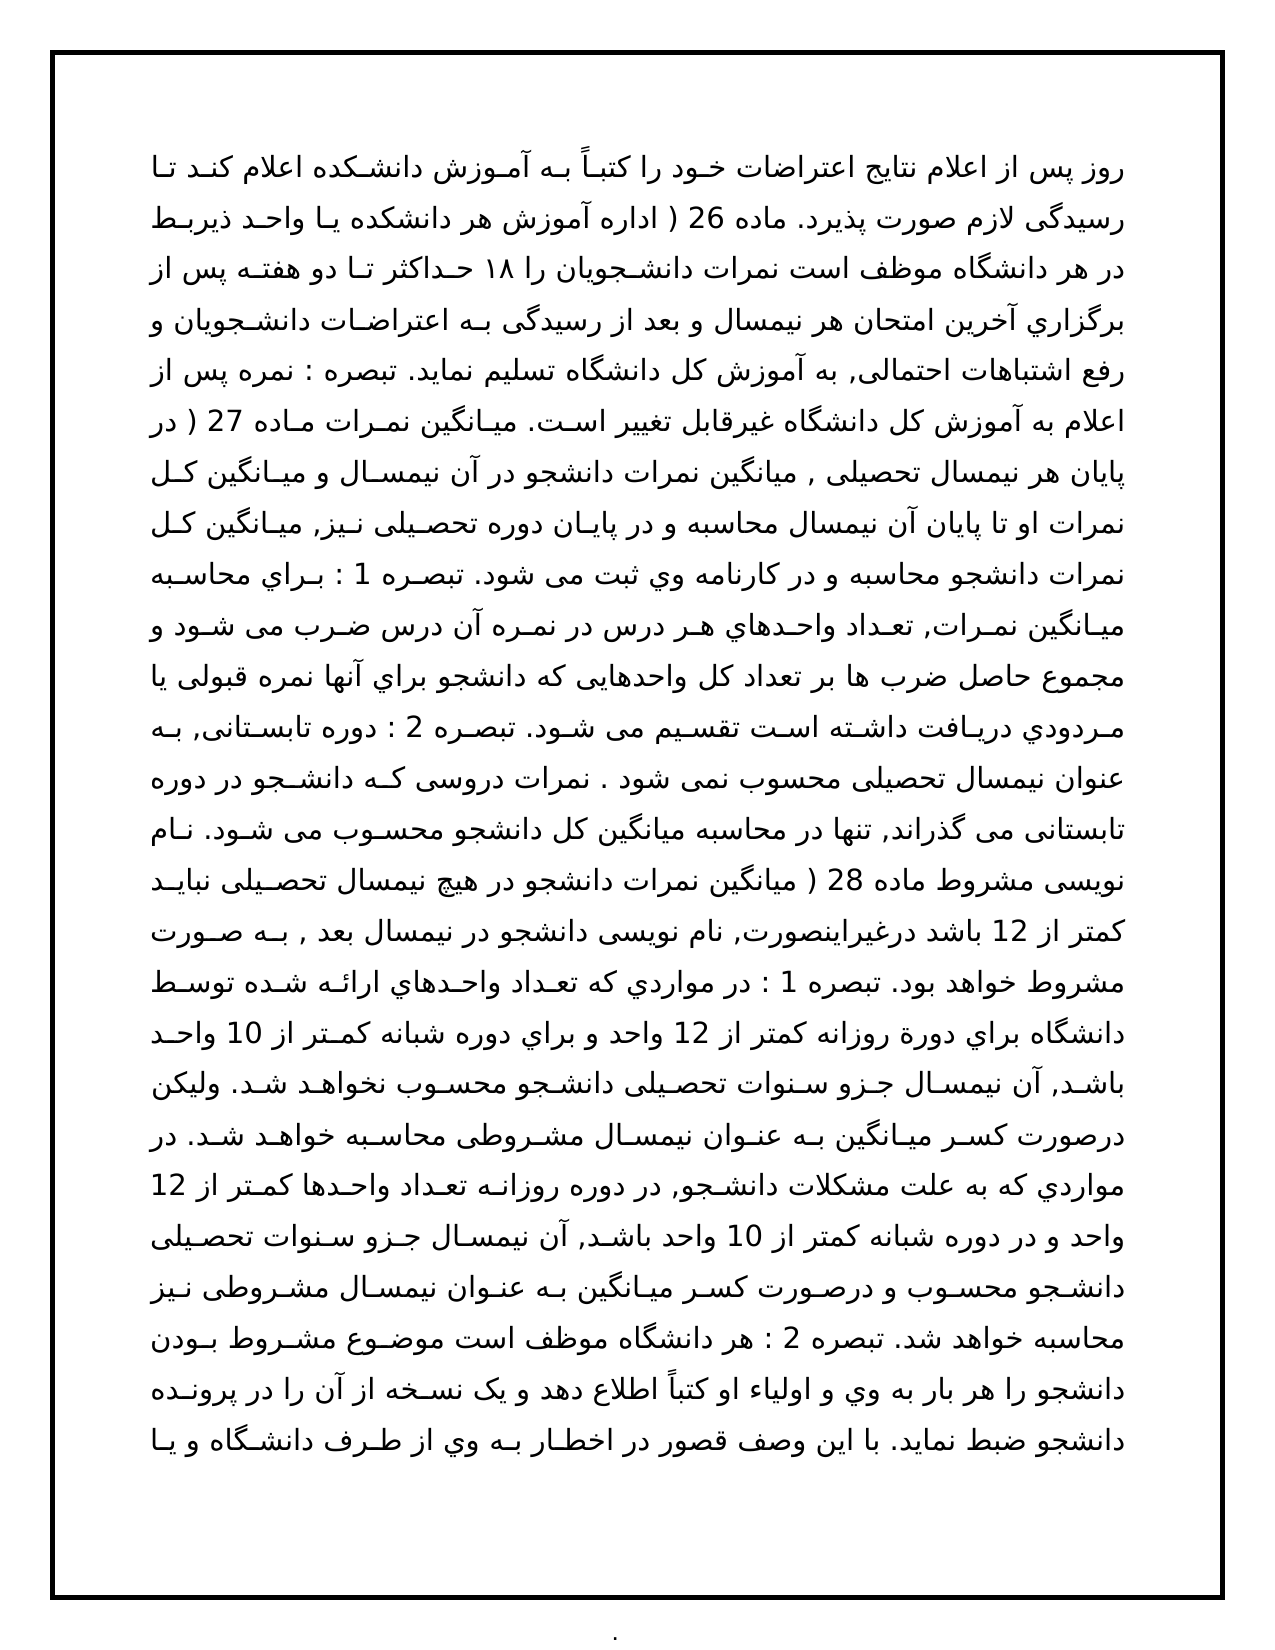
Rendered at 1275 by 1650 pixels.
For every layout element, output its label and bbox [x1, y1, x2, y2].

text [150, 150, 1125, 1457]
